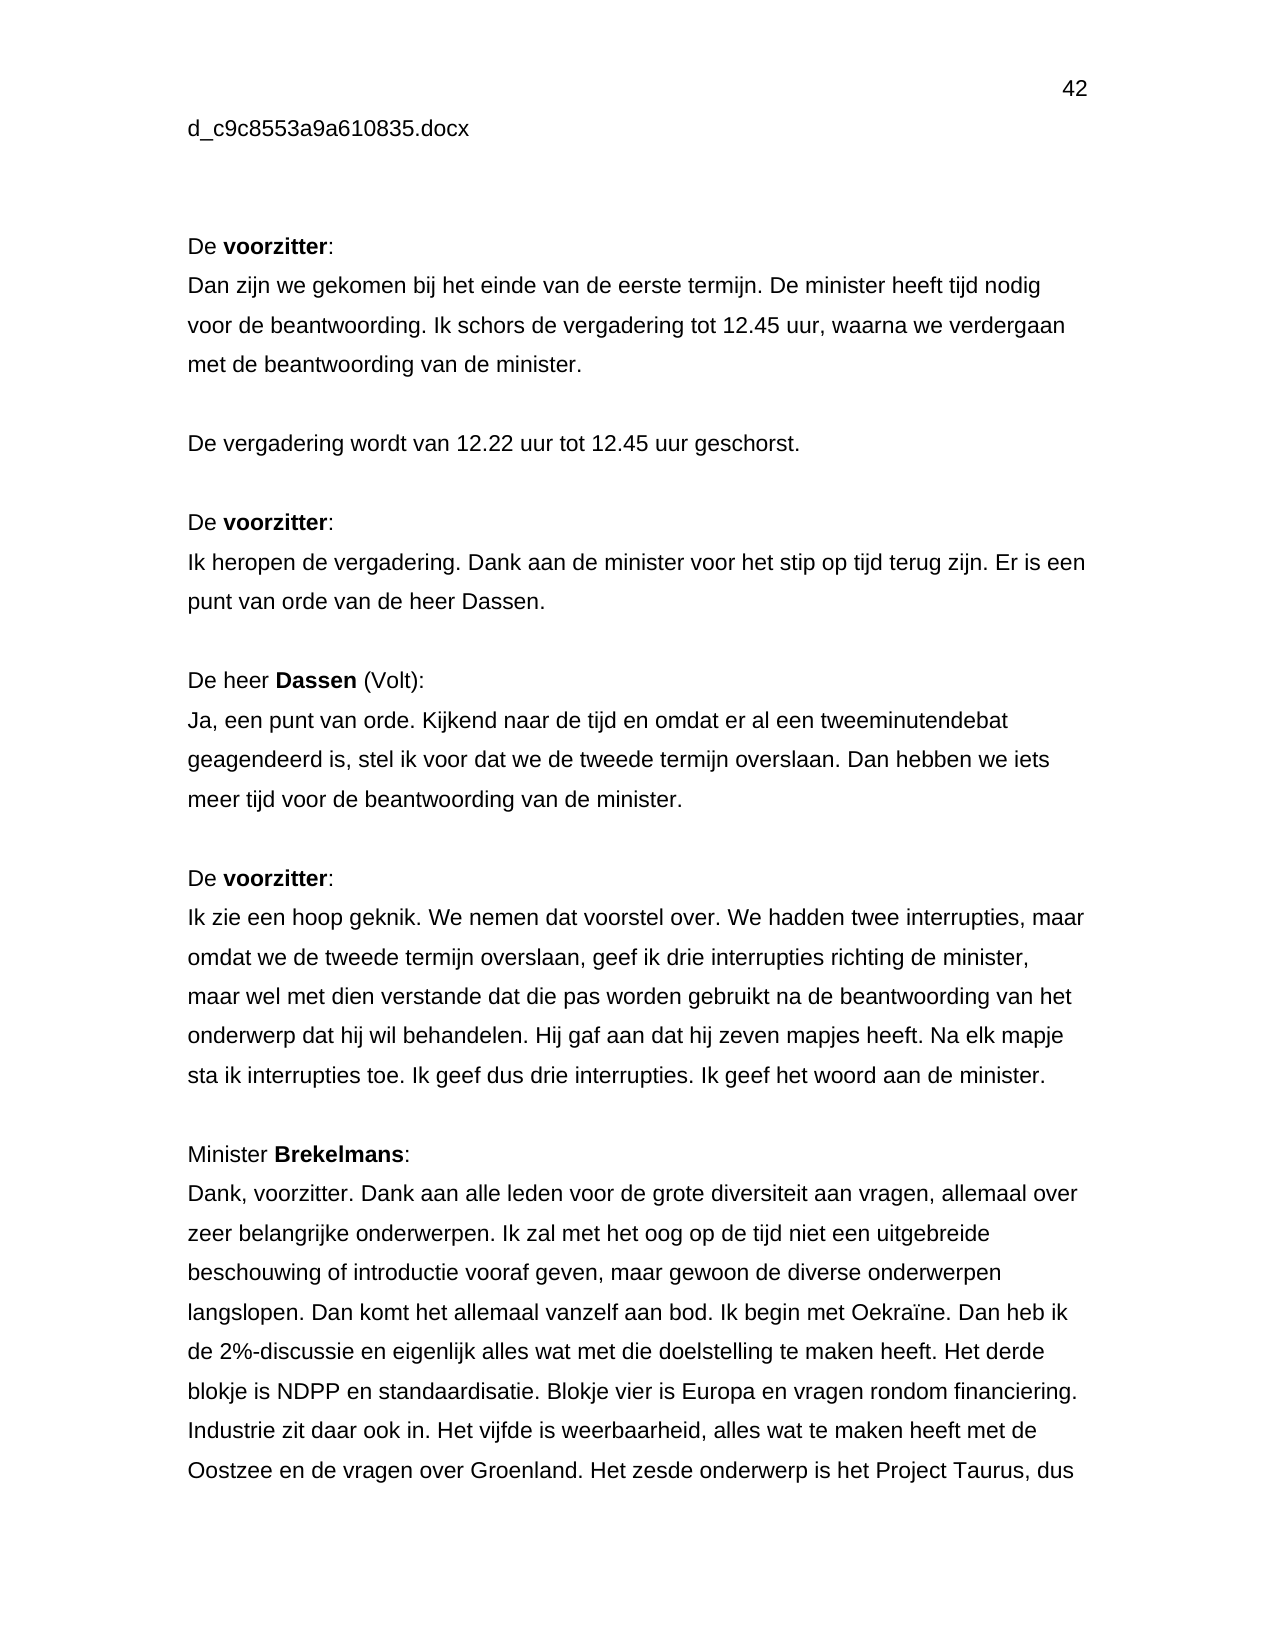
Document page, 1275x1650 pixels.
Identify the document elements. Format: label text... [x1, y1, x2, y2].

text De heer Dassen (Volt): [187, 667, 1087, 693]
text De voorzitter: [187, 864, 1087, 891]
text Dan zijn we gekomen bij het einde van de eerste termijn. De minister heeft tijd nodig voor de beantwoording. Ik schors de vergadering tot 12.45 uur, waarna we verdergaan met de beantwoording van de minister. [187, 272, 1087, 378]
text Ik zie een hoop geknik. We nemen dat voorstel over. We hadden twee interrupties, maar omdat we de tweede termijn overslaan, geef ik drie interrupties richting de minister, maar wel met dien verstande dat die pas worden gebruikt na de beantwoording van het onderwerp dat hij wil behandelen. Hij gaf aan dat hij zeven mapjes heeft. Na elk mapje sta ik interrupties toe. Ik geef dus drie interrupties. Ik geef het woord aan de minister. [187, 904, 1087, 1088]
text Ik heropen de vergadering. Dank aan de minister voor het stip op tijd terug zijn. Er is een punt van orde van de heer Dassen. [187, 549, 1087, 614]
text Minister Brekelmans: [187, 1141, 1087, 1167]
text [187, 1180, 1087, 1483]
text De vergadering wordt van 12.22 uur tot 12.45 uur geschorst. [187, 430, 1087, 457]
text De voorzitter: [187, 509, 1087, 536]
text De voorzitter: [187, 233, 1087, 259]
text Ja, een punt van orde. Kijkend naar de tijd en omdat er al een tweeminutendebat geagendeerd is, stel ik voor dat we de tweede termijn overslaan. Dan hebben we iets meer tijd voor de beantwoording van de minister. [187, 707, 1087, 812]
